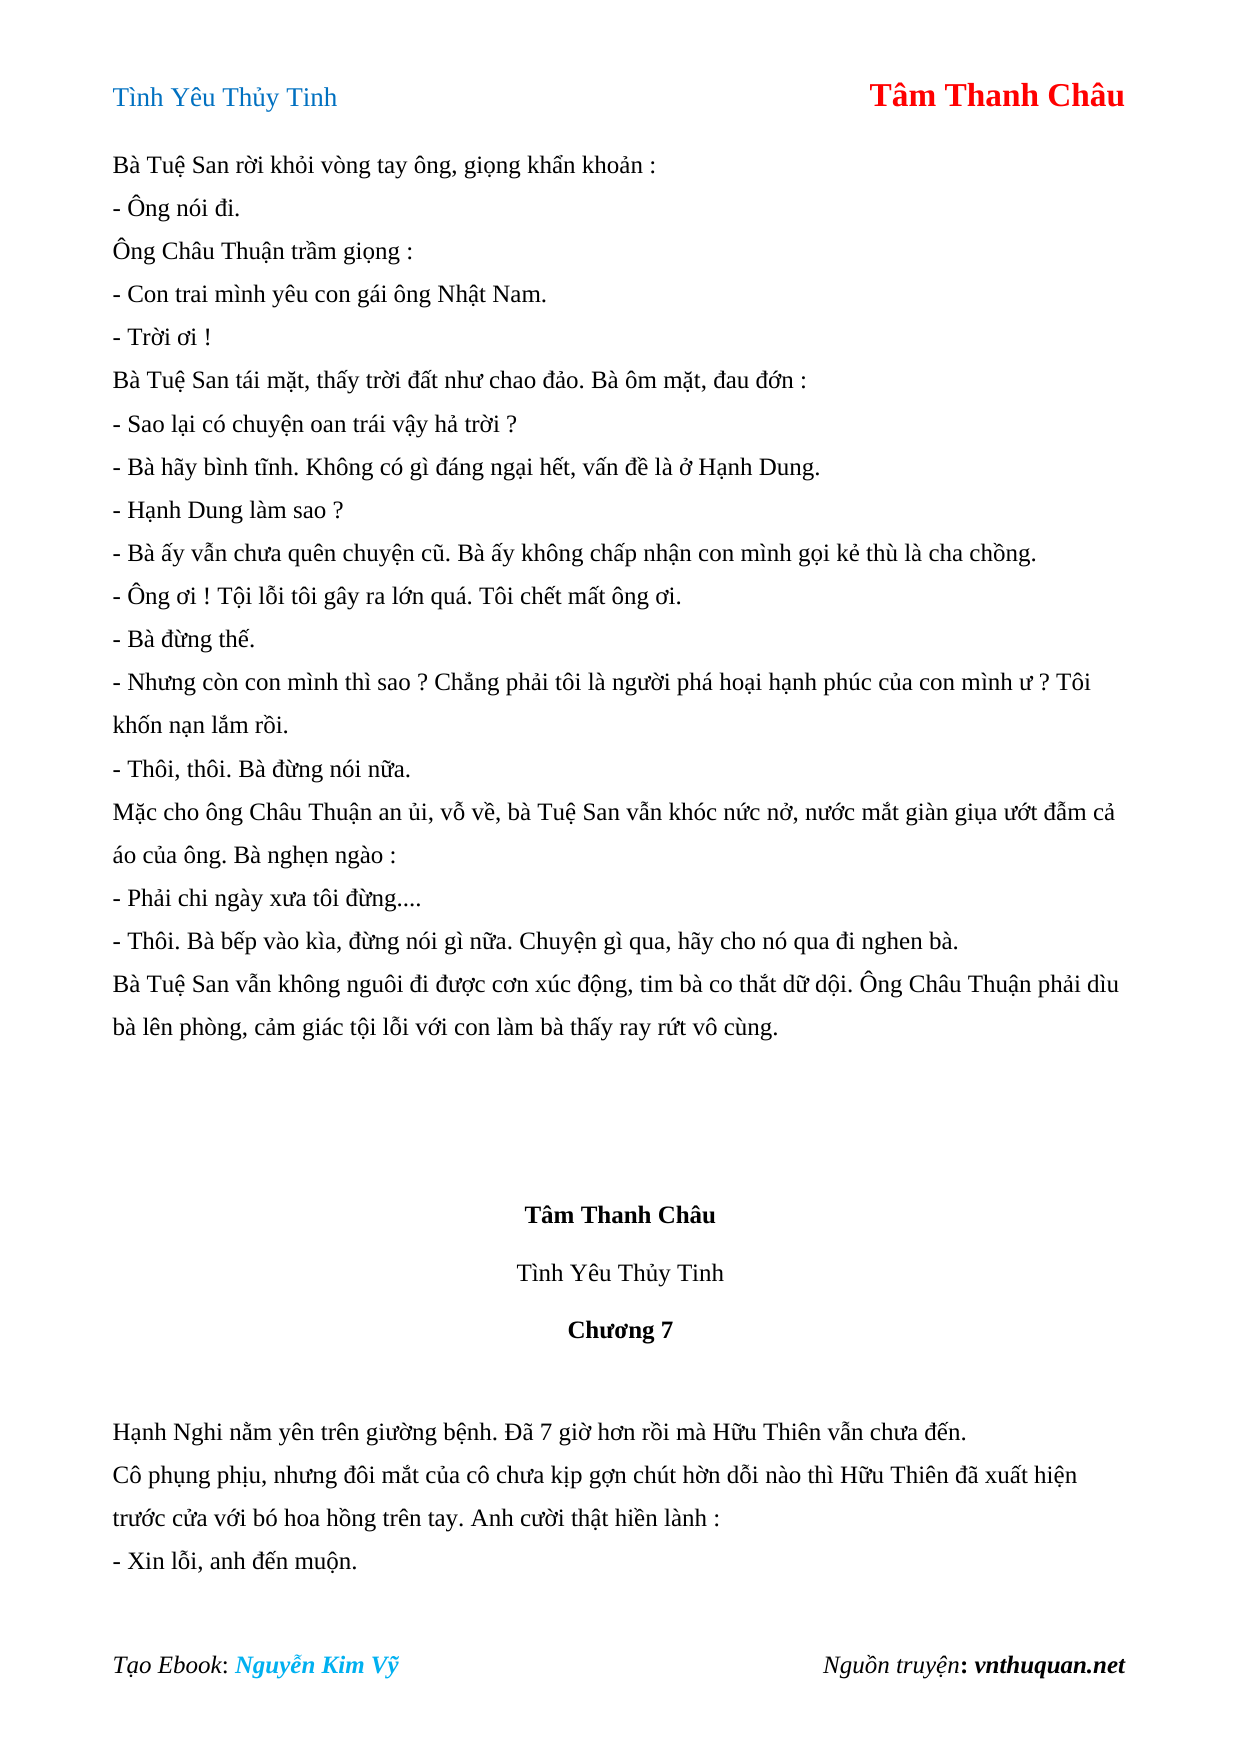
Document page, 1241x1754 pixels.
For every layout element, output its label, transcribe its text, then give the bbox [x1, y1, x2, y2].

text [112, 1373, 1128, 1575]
text Chương 7 [112, 1316, 1128, 1344]
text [112, 150, 1128, 1127]
text Tình Yêu Thủy Tinh [112, 1258, 1128, 1286]
text Tâm Thanh Châu [112, 1200, 1128, 1228]
